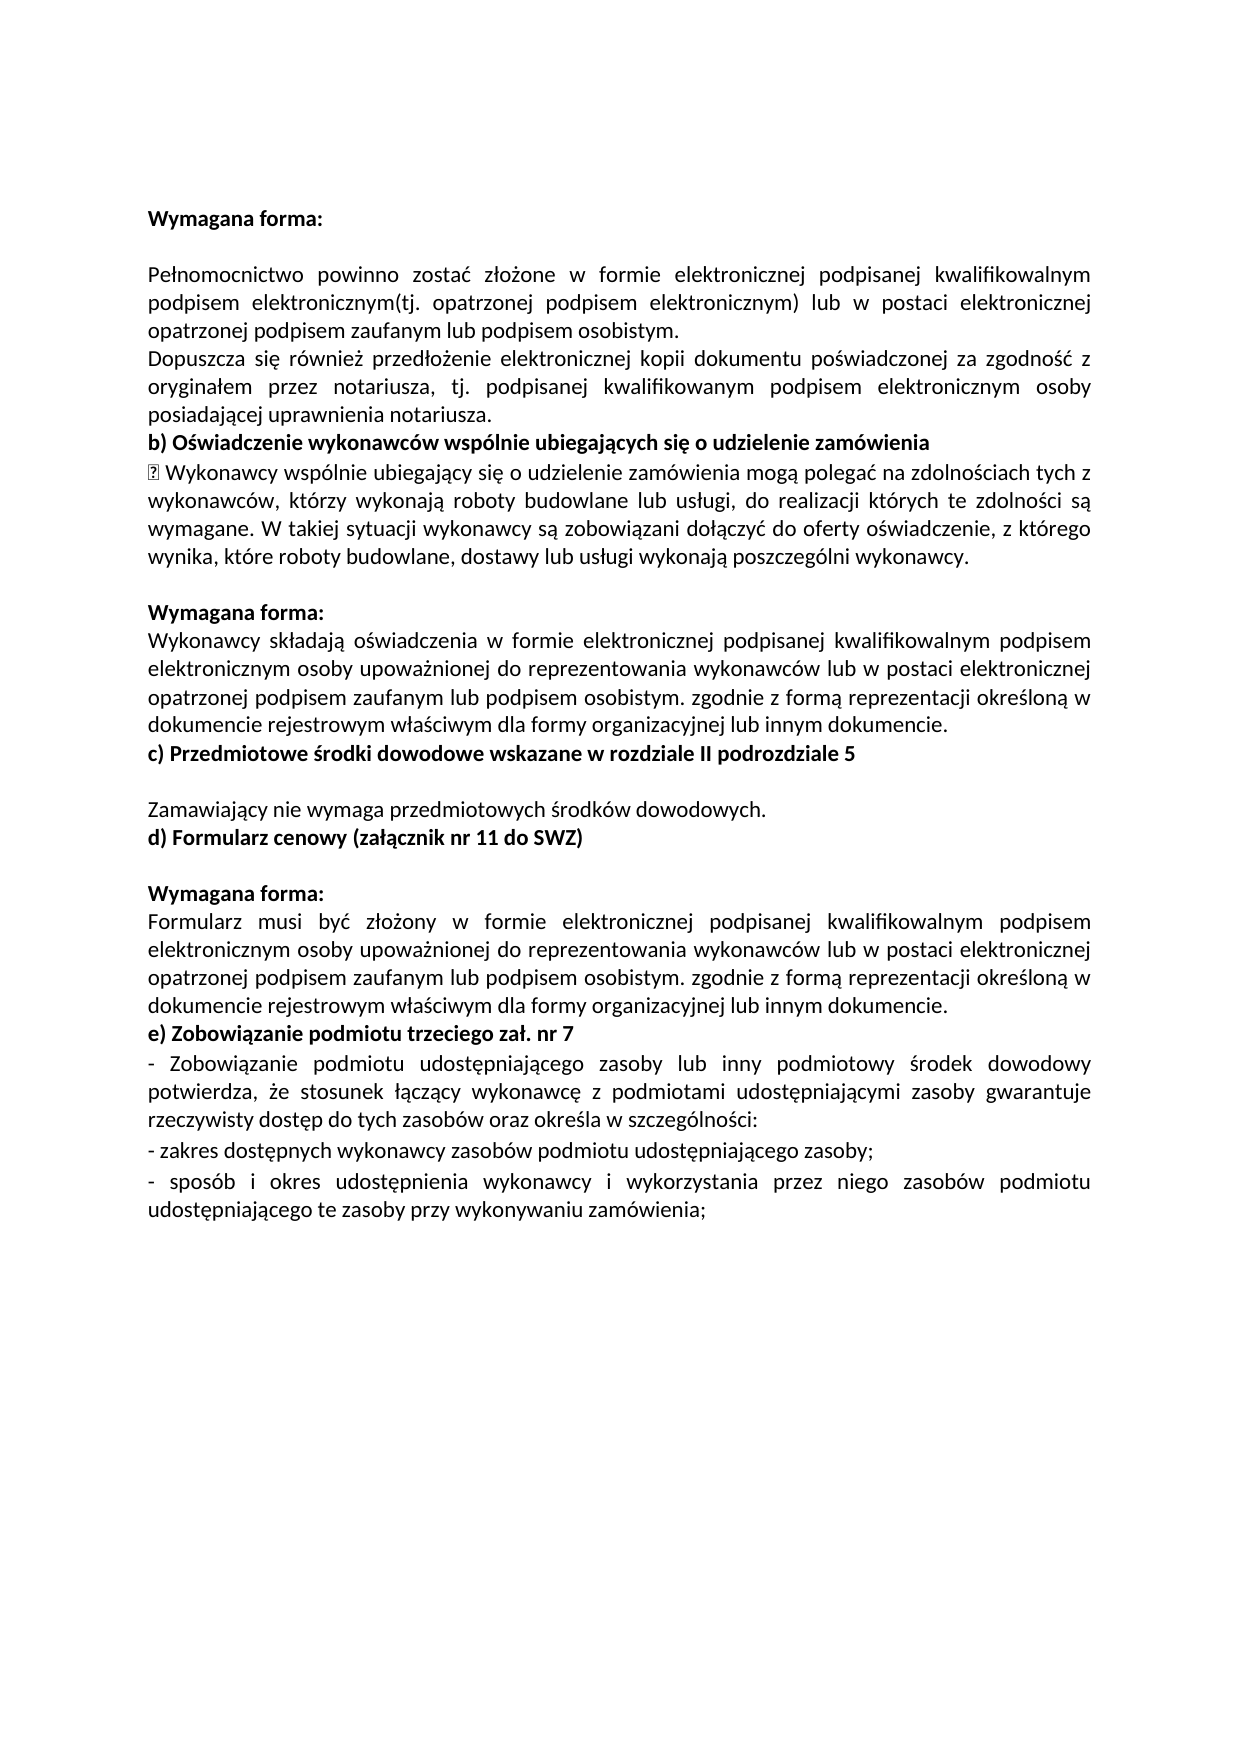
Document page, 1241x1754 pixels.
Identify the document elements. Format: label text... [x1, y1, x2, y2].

text Wymagana forma: [148, 204, 1093, 232]
text - sposób i okres udostępnienia wykonawcy i wykorzystania przez niego zasobów podmiotu udostępniającego te zasoby przy wykonywaniu zamówienia; [148, 1167, 1093, 1223]
text Pełnomocnictwo powinno zostać złożone w formie elektronicznej podpisanej kwalifikowalnym podpisem elektronicznym(tj. opatrzonej podpisem elektronicznym) lub w postaci elektronicznej opatrzonej podpisem zaufanym lub podpisem osobistym. [148, 260, 1093, 344]
text b) Oświadczenie wykonawców wspólnie ubiegających się o udzielenie zamówienia [148, 428, 1093, 456]
text - zakres dostępnych wykonawcy zasobów podmiotu udostępniającego zasoby; [148, 1136, 1093, 1164]
text  Wykonawcy wspólnie ubiegający się o udzielenie zamówienia mogą polegać na zdolnościach tych z wykonawców, którzy wykonają roboty budowlane lub usługi, do realizacji których te zdolności są wymagane. W takiej sytuacji wykonawcy są zobowiązani dołączyć do oferty oświadczenie, z którego wynika, które roboty budowlane, dostawy lub usługi wykonają poszczególni wykonawcy. [148, 458, 1093, 571]
text Wymagana forma: [148, 598, 1093, 627]
text Formularz musi być złożony w formie elektronicznej podpisanej kwalifikowalnym podpisem elektronicznym osoby upoważnionej do reprezentowania wykonawców lub w postaci elektronicznej opatrzonej podpisem zaufanym lub podpisem osobistym. zgodnie z formą reprezentacji określoną w dokumencie rejestrowym właściwym dla formy organizacyjnej lub innym dokumencie. [148, 907, 1093, 1019]
text d) Formularz cenowy (załącznik nr 11 do SWZ) [148, 823, 1093, 851]
text Wykonawcy składają oświadczenia w formie elektronicznej podpisanej kwalifikowalnym podpisem elektronicznym osoby upoważnionej do reprezentowania wykonawców lub w postaci elektronicznej opatrzonej podpisem zaufanym lub podpisem osobistym. zgodnie z formą reprezentacji określoną w dokumencie rejestrowym właściwym dla formy organizacyjnej lub innym dokumencie. [148, 627, 1093, 739]
text Dopuszcza się również przedłożenie elektronicznej kopii dokumentu poświadczonej za zgodność z oryginałem przez notariusza, tj. podpisanej kwalifikowanym podpisem elektronicznym osoby posiadającej uprawnienia notariusza. [148, 344, 1093, 428]
text c) Przedmiotowe środki dowodowe wskazane w rozdziale II podrozdziale 5 [148, 739, 1093, 767]
text Wymagana forma: [148, 879, 1093, 907]
text e) Zobowiązanie podmiotu trzeciego zał. nr 7 [148, 1019, 1093, 1047]
text - Zobowiązanie podmiotu udostępniającego zasoby lub inny podmiotowy środek dowodowy potwierdza, że stosunek łączący wykonawcę z podmiotami udostępniającymi zasoby gwarantuje rzeczywisty dostęp do tych zasobów oraz określa w szczególności: [148, 1049, 1093, 1133]
text Zamawiający nie wymaga przedmiotowych środków dowodowych. [148, 795, 1093, 823]
